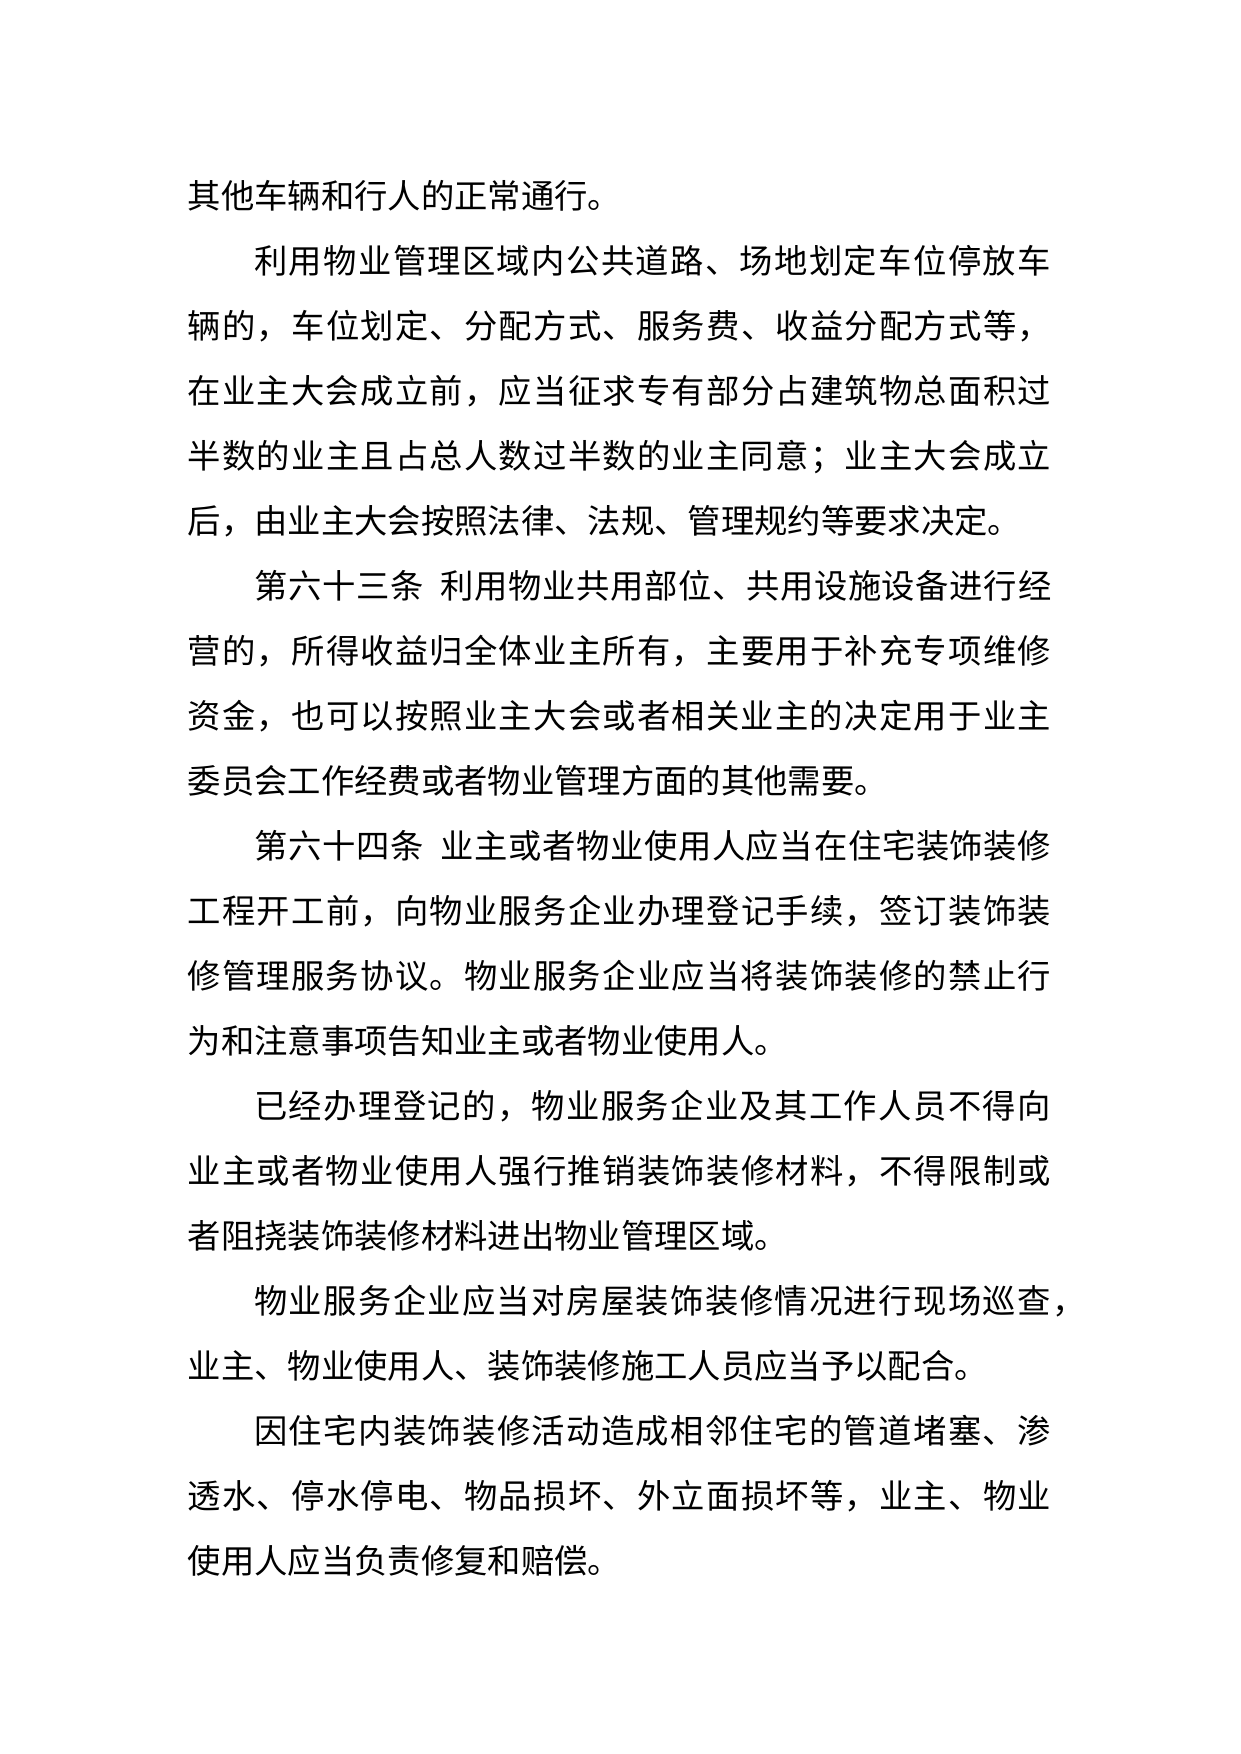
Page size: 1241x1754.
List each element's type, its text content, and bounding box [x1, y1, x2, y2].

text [187, 162, 1053, 227]
text 利用物业管理区域内公共道路、场地划定车位停放车辆的，车位划定、分配方式、服务费、收益分配方式等，在业主大会成立前，应当征求专有部分占建筑物总面积过半数的业主且占总人数过半数的业主同意；业主大会成立后，由业主大会按照法律、法规、管理规约等要求决定。 [187, 227, 1053, 552]
text 第六十四条 业主或者物业使用人应当在住宅装饰装修工程开工前，向物业服务企业办理登记手续，签订装饰装修管理服务协议。物业服务企业应当将装饰装修的禁止行为和注意事项告知业主或者物业使用人。 [187, 812, 1053, 1072]
text 第六十三条 利用物业共用部位、共用设施设备进行经营的，所得收益归全体业主所有，主要用于补充专项维修资金，也可以按照业主大会或者相关业主的决定用于业主委员会工作经费或者物业管理方面的其他需要。 [187, 552, 1053, 812]
text 已经办理登记的，物业服务企业及其工作人员不得向业主或者物业使用人强行推销装饰装修材料，不得限制或者阻挠装饰装修材料进出物业管理区域。 [187, 1072, 1053, 1267]
text 因住宅内装饰装修活动造成相邻住宅的管道堵塞、渗透水、停水停电、物品损坏、外立面损坏等，业主、物业使用人应当负责修复和赔偿。 [187, 1397, 1053, 1592]
text 物业服务企业应当对房屋装饰装修情况进行现场巡查，业主、物业使用人、装饰装修施工人员应当予以配合。 [187, 1267, 1053, 1397]
